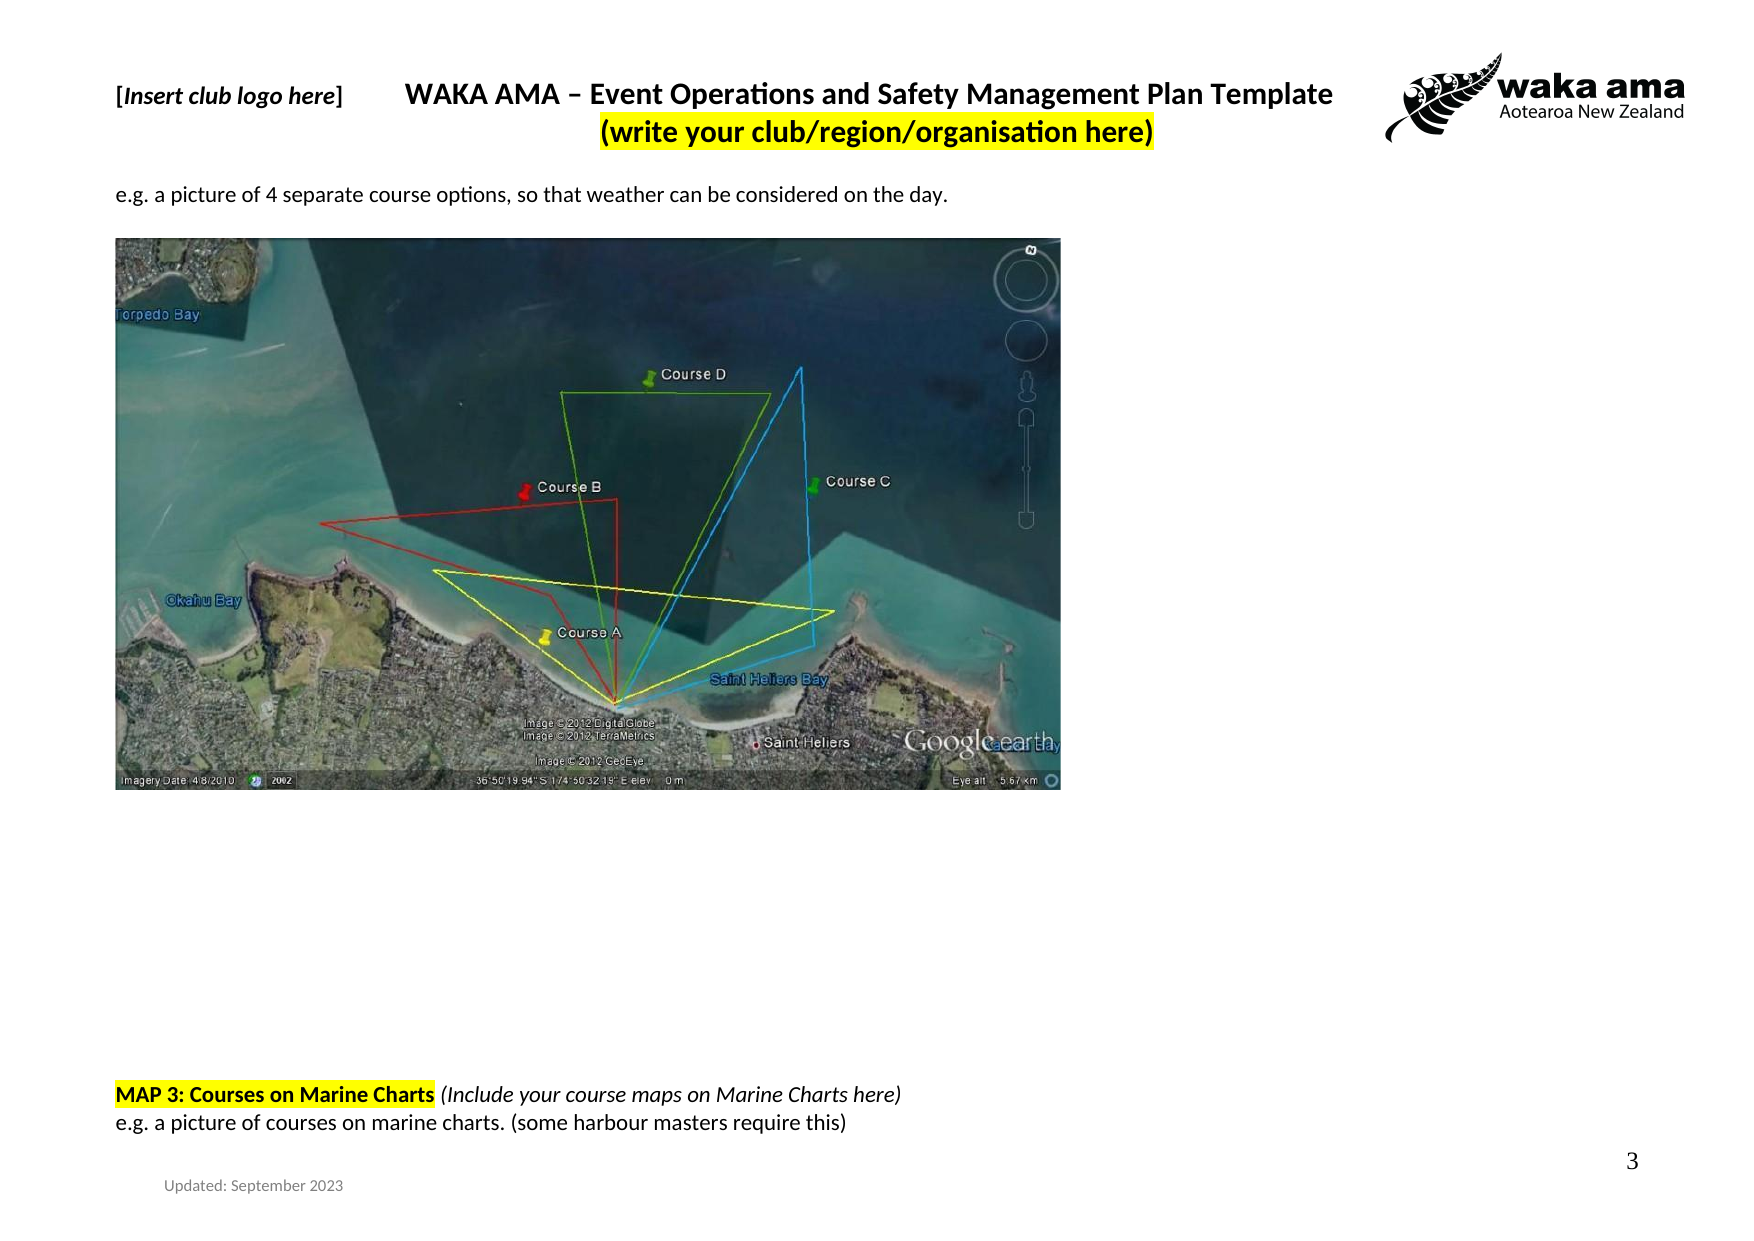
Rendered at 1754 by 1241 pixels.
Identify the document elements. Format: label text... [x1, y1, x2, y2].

text e.g. a picture of 4 separate course options, so that weather can be considered on the day. [115, 181, 1638, 209]
text MAP 3: Courses on Marine Charts (Include your course maps on Marine Charts here) [435, 1080, 1638, 1108]
text e.g. a picture of courses on marine charts. (some harbour masters require this) [115, 1108, 1638, 1136]
picture [1379, 37, 1689, 148]
picture [115, 238, 1061, 790]
